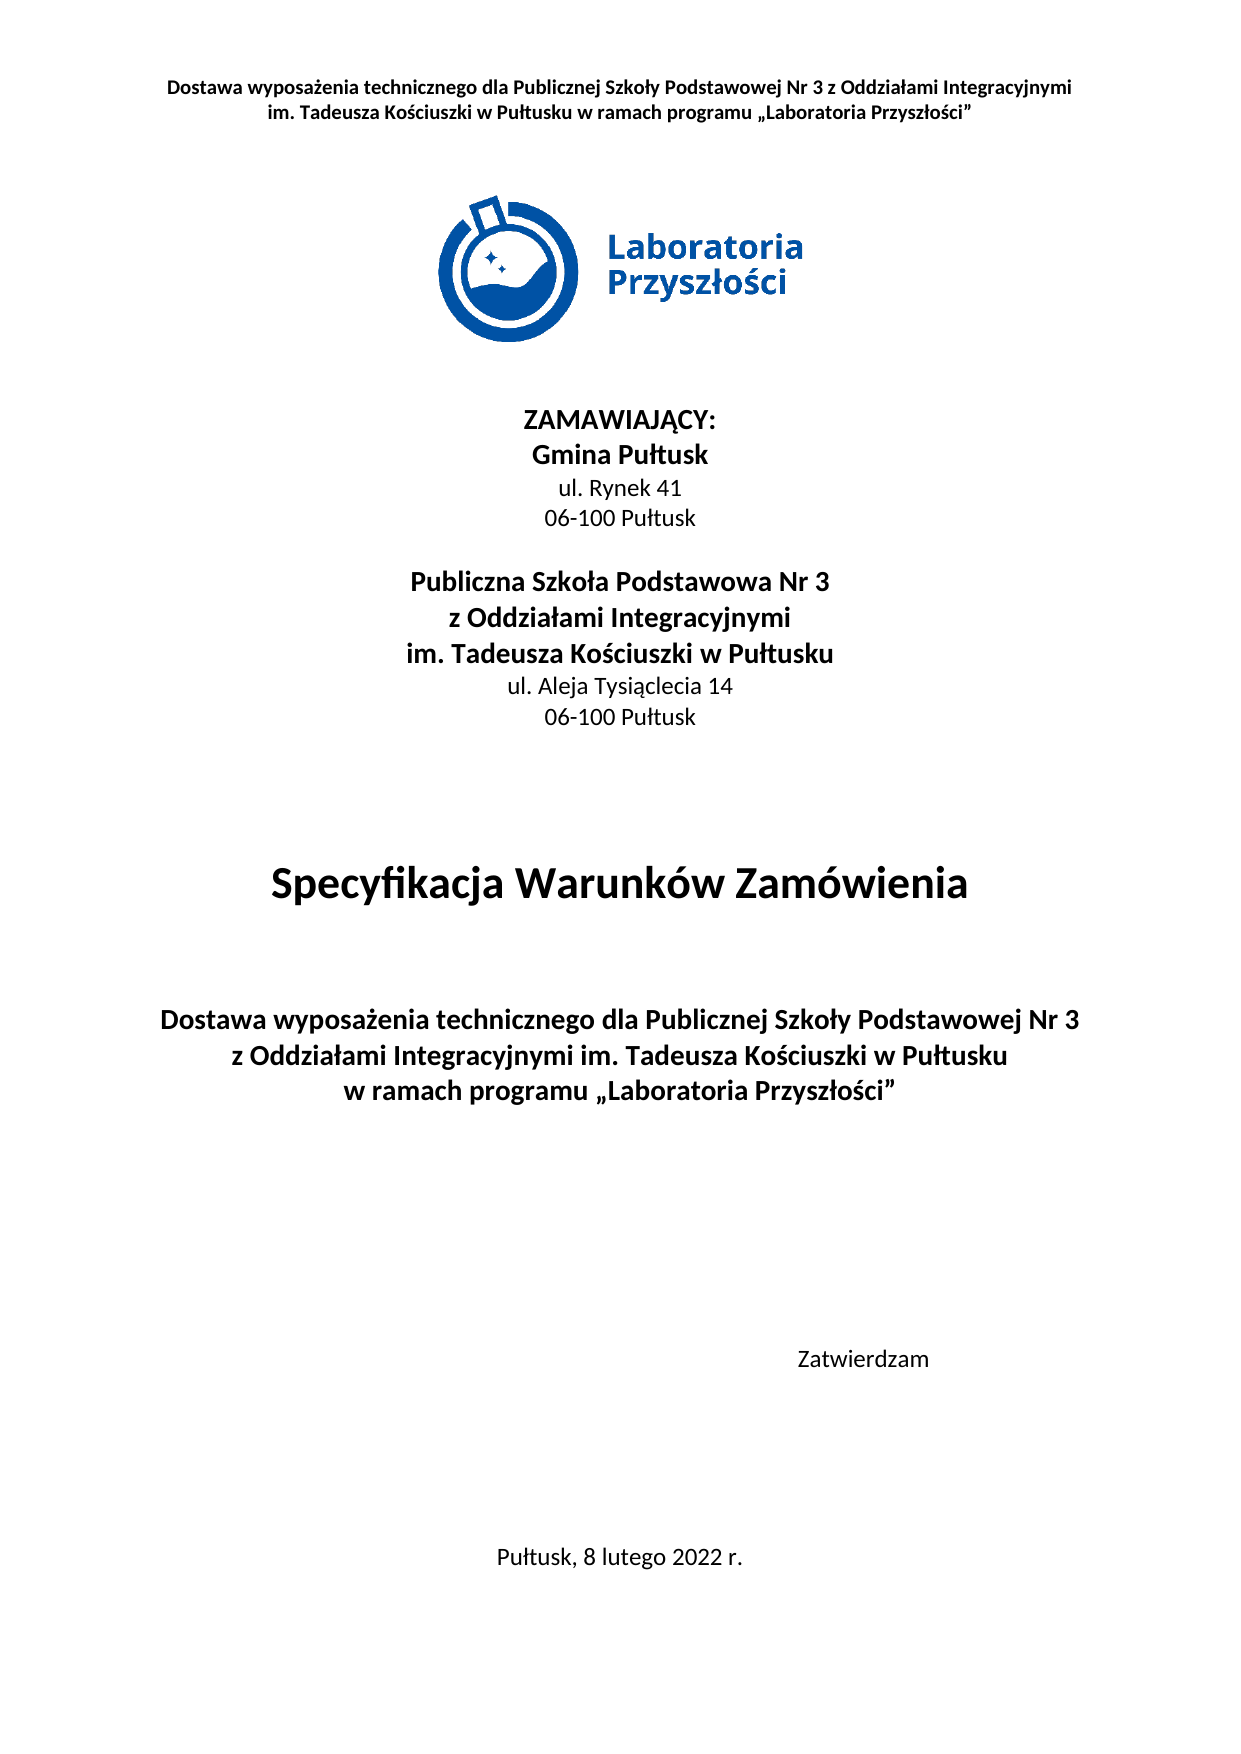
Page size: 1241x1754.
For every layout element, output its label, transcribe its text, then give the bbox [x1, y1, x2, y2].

text z Oddziałami Integracyjnymi im. Tadeusza Kościuszki w Pułtusku w ramach programu „Laboratoria Przyszłości” [118, 1037, 1122, 1108]
picture [406, 148, 834, 389]
text Zatwierdzam [532, 1343, 1122, 1373]
text Pułtusk, 8 lutego 2022 r. [118, 1541, 1122, 1572]
text 06-100 Pułtusk [118, 502, 1122, 533]
text Publiczna Szkoła Podstawowa Nr 3 [118, 563, 1122, 599]
text 06-100 Pułtusk [118, 701, 1122, 731]
text Dostawa wyposażenia technicznego dla Publicznej Szkoły Podstawowej Nr 3 [118, 971, 1122, 1037]
text im. Tadeusza Kościuszki w Pułtusku [118, 635, 1122, 670]
text Specyfikacja Warunków Zamówienia [118, 823, 1122, 909]
text ul. Aleja Tysiąclecia 14 [118, 670, 1122, 701]
text ZAMAWIAJĄCY: [118, 401, 1122, 436]
text z Oddziałami Integracyjnymi [118, 599, 1122, 635]
text Gmina Pułtusk ul. Rynek 41 [118, 436, 1122, 502]
